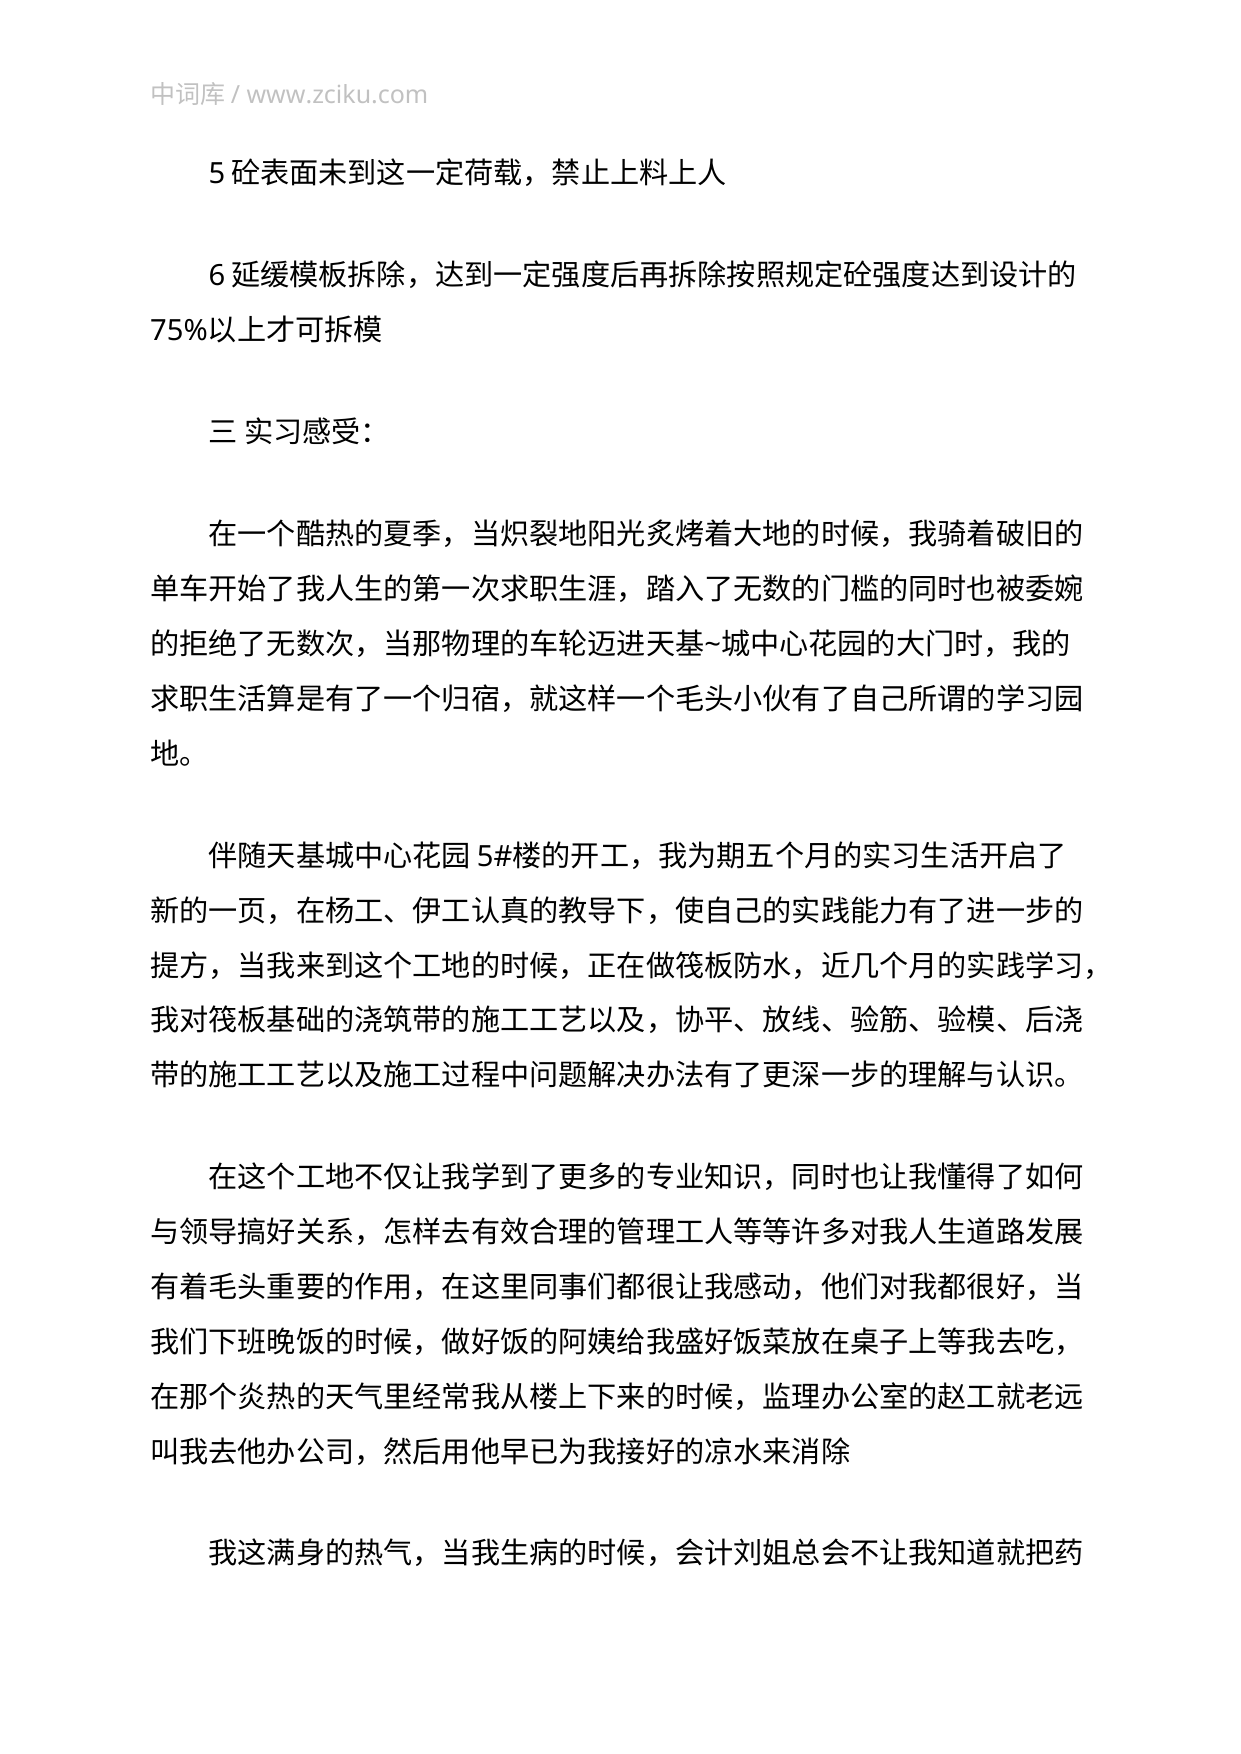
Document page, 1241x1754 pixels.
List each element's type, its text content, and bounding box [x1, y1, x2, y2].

text 在这个工地不仅让我学到了更多的专业知识，同时也让我懂得了如何与领导搞好关系，怎样去有效合理的管理工人等等许多对我人生道路发展有着毛头重要的作用，在这里同事们都很让我感动，他们对我都很好，当我们下班晚饭的时候，做好饭的阿姨给我盛好饭菜放在桌子上等我去吃，在那个炎热的天气里经常我从楼上下来的时候，监理办公室的赵工就老远叫我去他办公司，然后用他早已为我接好的凉水来消除 [150, 1154, 1090, 1470]
text 5砼表面未到这一定荷载，禁止上料上人 [150, 150, 1090, 192]
text 在一个酷热的夏季，当炽裂地阳光炙烤着大地的时候，我骑着破旧的单车开始了我人生的第一次求职生涯，踏入了无数的门槛的同时也被委婉的拒绝了无数次，当那物理的车轮迈进天基~城中心花园的大门时，我的求职生活算是有了一个归宿，就这样一个毛头小伙有了自己所谓的学习园地。 [150, 511, 1090, 773]
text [150, 1530, 1090, 1572]
text 伴随天基城中心花园5#楼的开工，我为期五个月的实习生活开启了新的一页，在杨工、伊工认真的教导下，使自己的实践能力有了进一步的提方，当我来到这个工地的时候，正在做筏板防水，近几个月的实践学习，我对筏板基础的浇筑带的施工工艺以及，协平、放线、验筋、验模、后浇带的施工工艺以及施工过程中问题解决办法有了更深一步的理解与认识。 [150, 832, 1090, 1094]
text 三 实习感受： [150, 409, 1090, 451]
text 6延缓模板拆除，达到一定强度后再拆除按照规定砼强度达到设计的75%以上才可拆模 [150, 252, 1090, 349]
